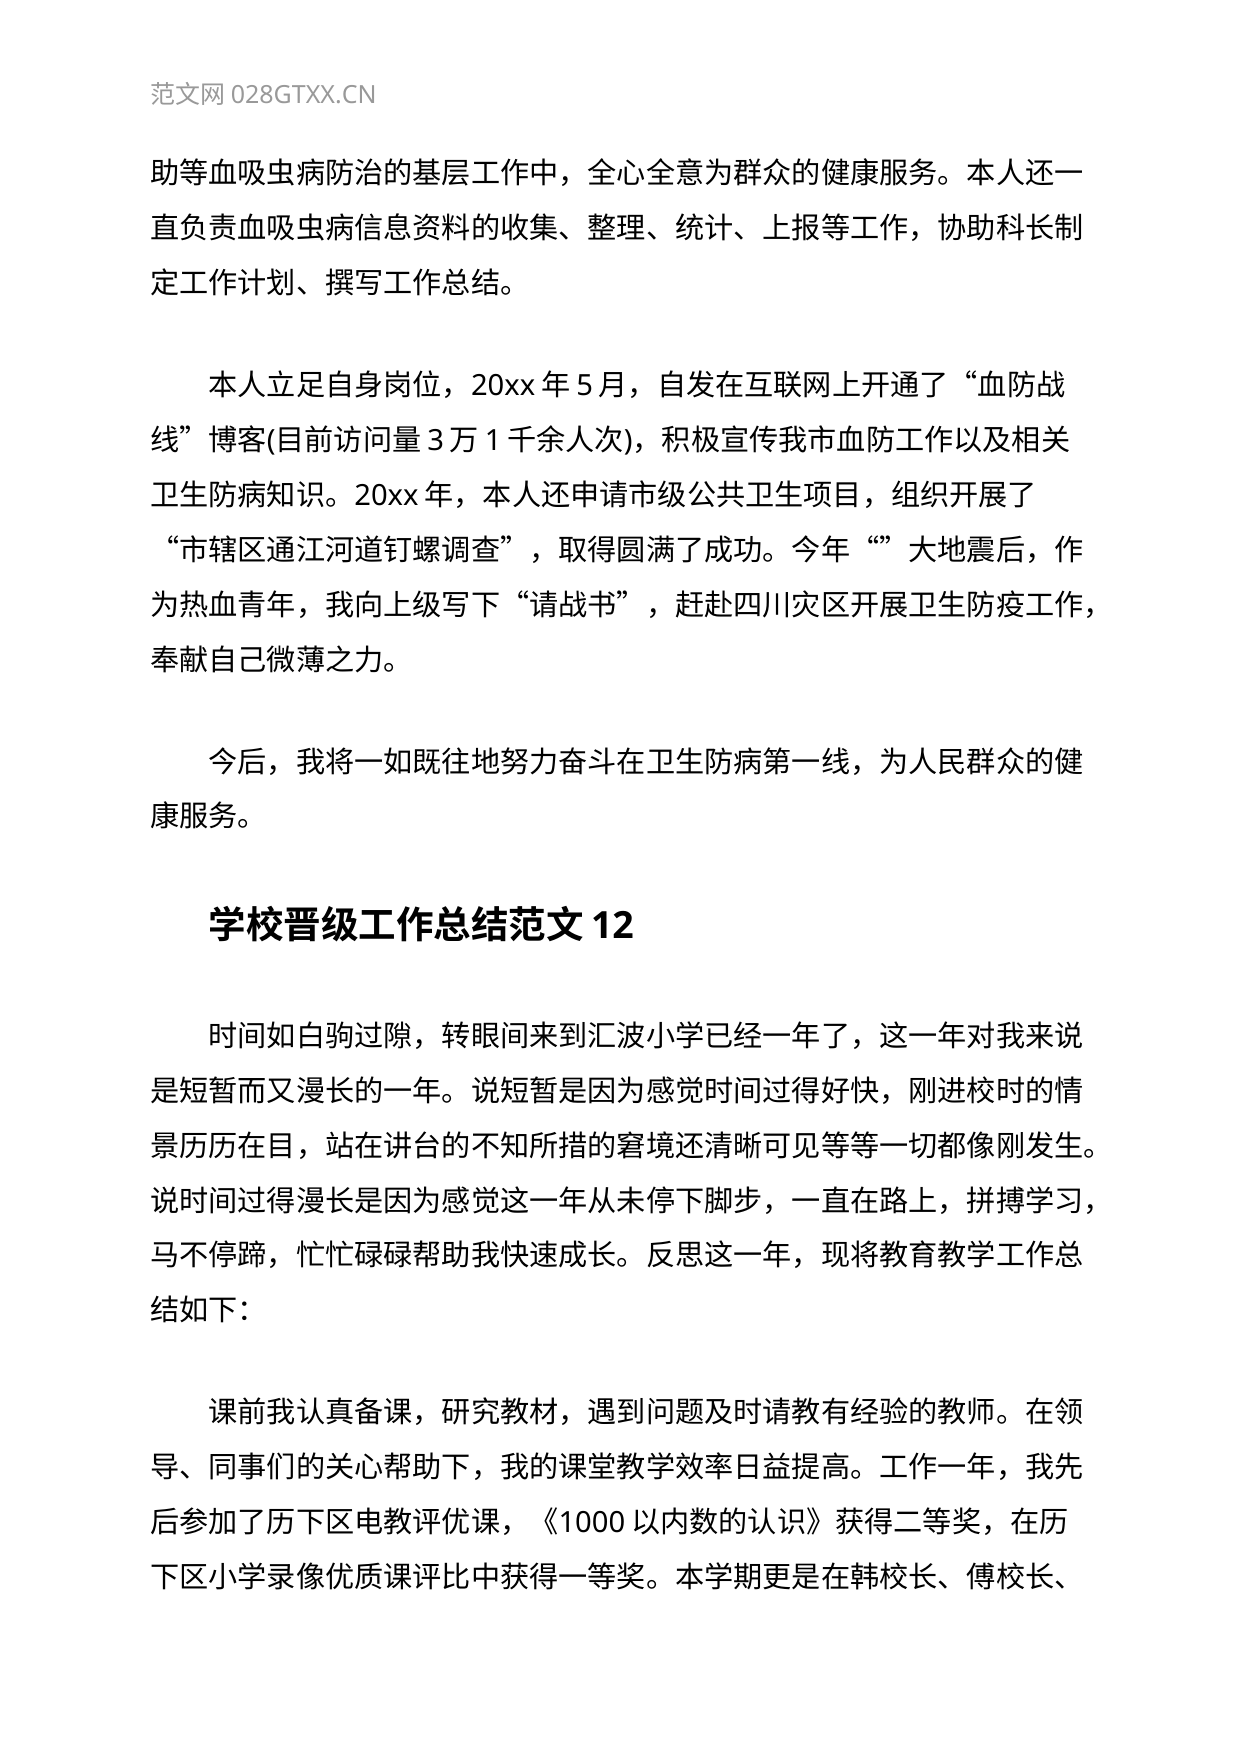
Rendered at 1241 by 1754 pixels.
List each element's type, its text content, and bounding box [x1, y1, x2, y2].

text 时间如白驹过隙，转眼间来到汇波小学已经一年了，这一年对我来说是短暂而又漫长的一年。说短暂是因为感觉时间过得好快，刚进校时的情景历历在目，站在讲台的不知所措的窘境还清晰可见等等一切都像刚发生。说时间过得漫长是因为感觉这一年从未停下脚步，一直在路上，拼搏学习，马不停蹄，忙忙碌碌帮助我快速成长。反思这一年，现将教育教学工作总结如下： [150, 1012, 1090, 1329]
text 学校晋级工作总结范文12 [150, 895, 1090, 949]
text 本人立足自身岗位，20xx年5月，自发在互联网上开通了“血防战线”博客(目前访问量3万1千余人次)，积极宣传我市血防工作以及相关卫生防病知识。20xx年，本人还申请市级公共卫生项目，组织开展了“市辖区通江河道钉螺调查”，取得圆满了成功。今年“”大地震后，作为热血青年，我向上级写下“请战书”，赶赴四川灾区开展卫生防疫工作，奉献自己微薄之力。 [150, 362, 1090, 679]
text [150, 1389, 1090, 1596]
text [150, 150, 1090, 302]
text 今后，我将一如既往地努力奋斗在卫生防病第一线，为人民群众的健康服务。 [150, 738, 1090, 835]
